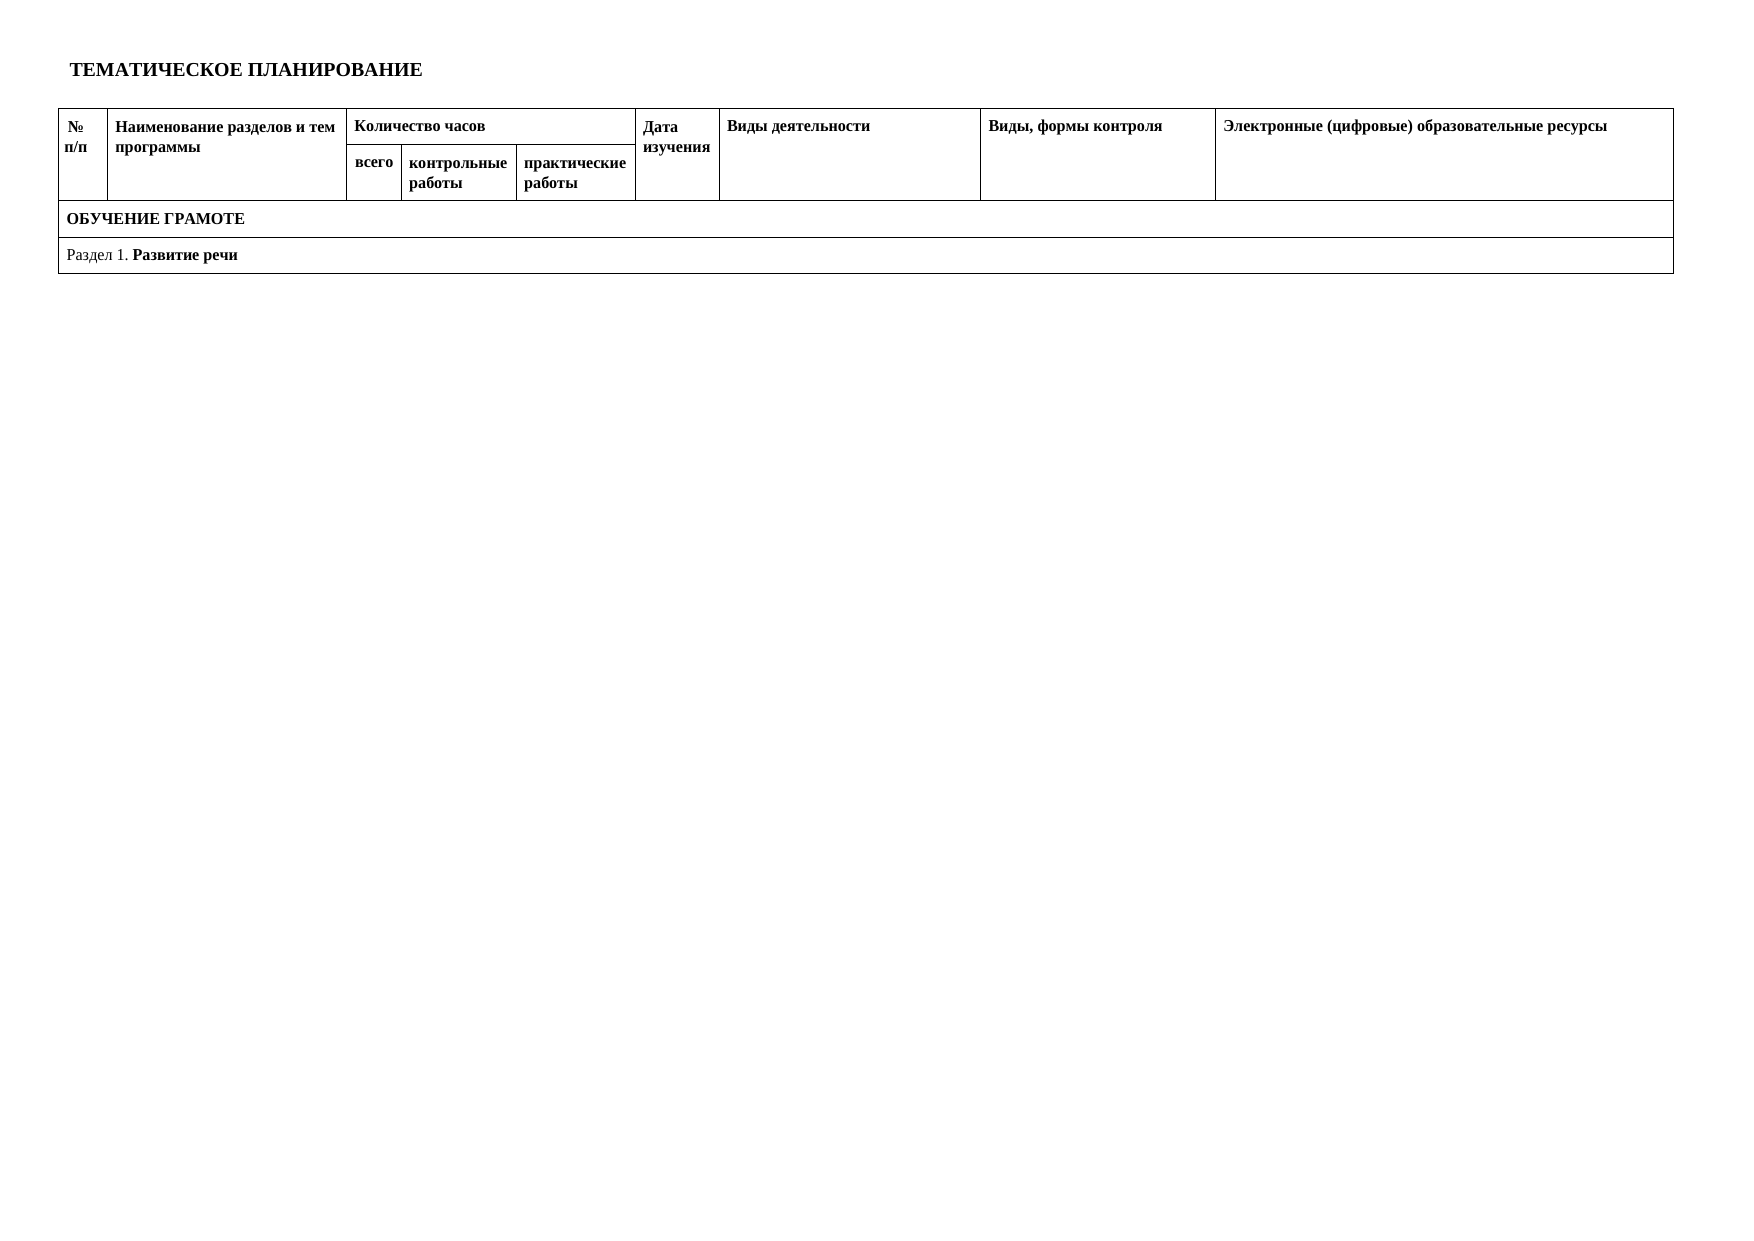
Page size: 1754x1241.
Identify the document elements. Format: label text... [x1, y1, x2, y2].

table_cell всего [347, 145, 401, 200]
table_header Виды деятельности [720, 109, 980, 200]
table_cell практические работы [517, 145, 635, 200]
table_header Виды, формы контроля [981, 109, 1215, 200]
table_cell ОБУЧЕНИЕ ГРАМОТЕ [59, 201, 1673, 237]
text ТЕМАТИЧЕСКОЕ ПЛАНИРОВАНИЕ [69, 59, 1687, 81]
table_header Количество часов [347, 109, 635, 144]
table_header Дата изучения [636, 109, 719, 200]
table_header № п/п [59, 109, 107, 200]
table_cell Раздел 1. Развитие речи [59, 238, 1673, 273]
table_cell контрольные работы [402, 145, 516, 200]
table_header Электронные (цифровые) образовательные ресурсы [1216, 109, 1673, 200]
table_header Наименование разделов и тем программы [108, 109, 346, 200]
